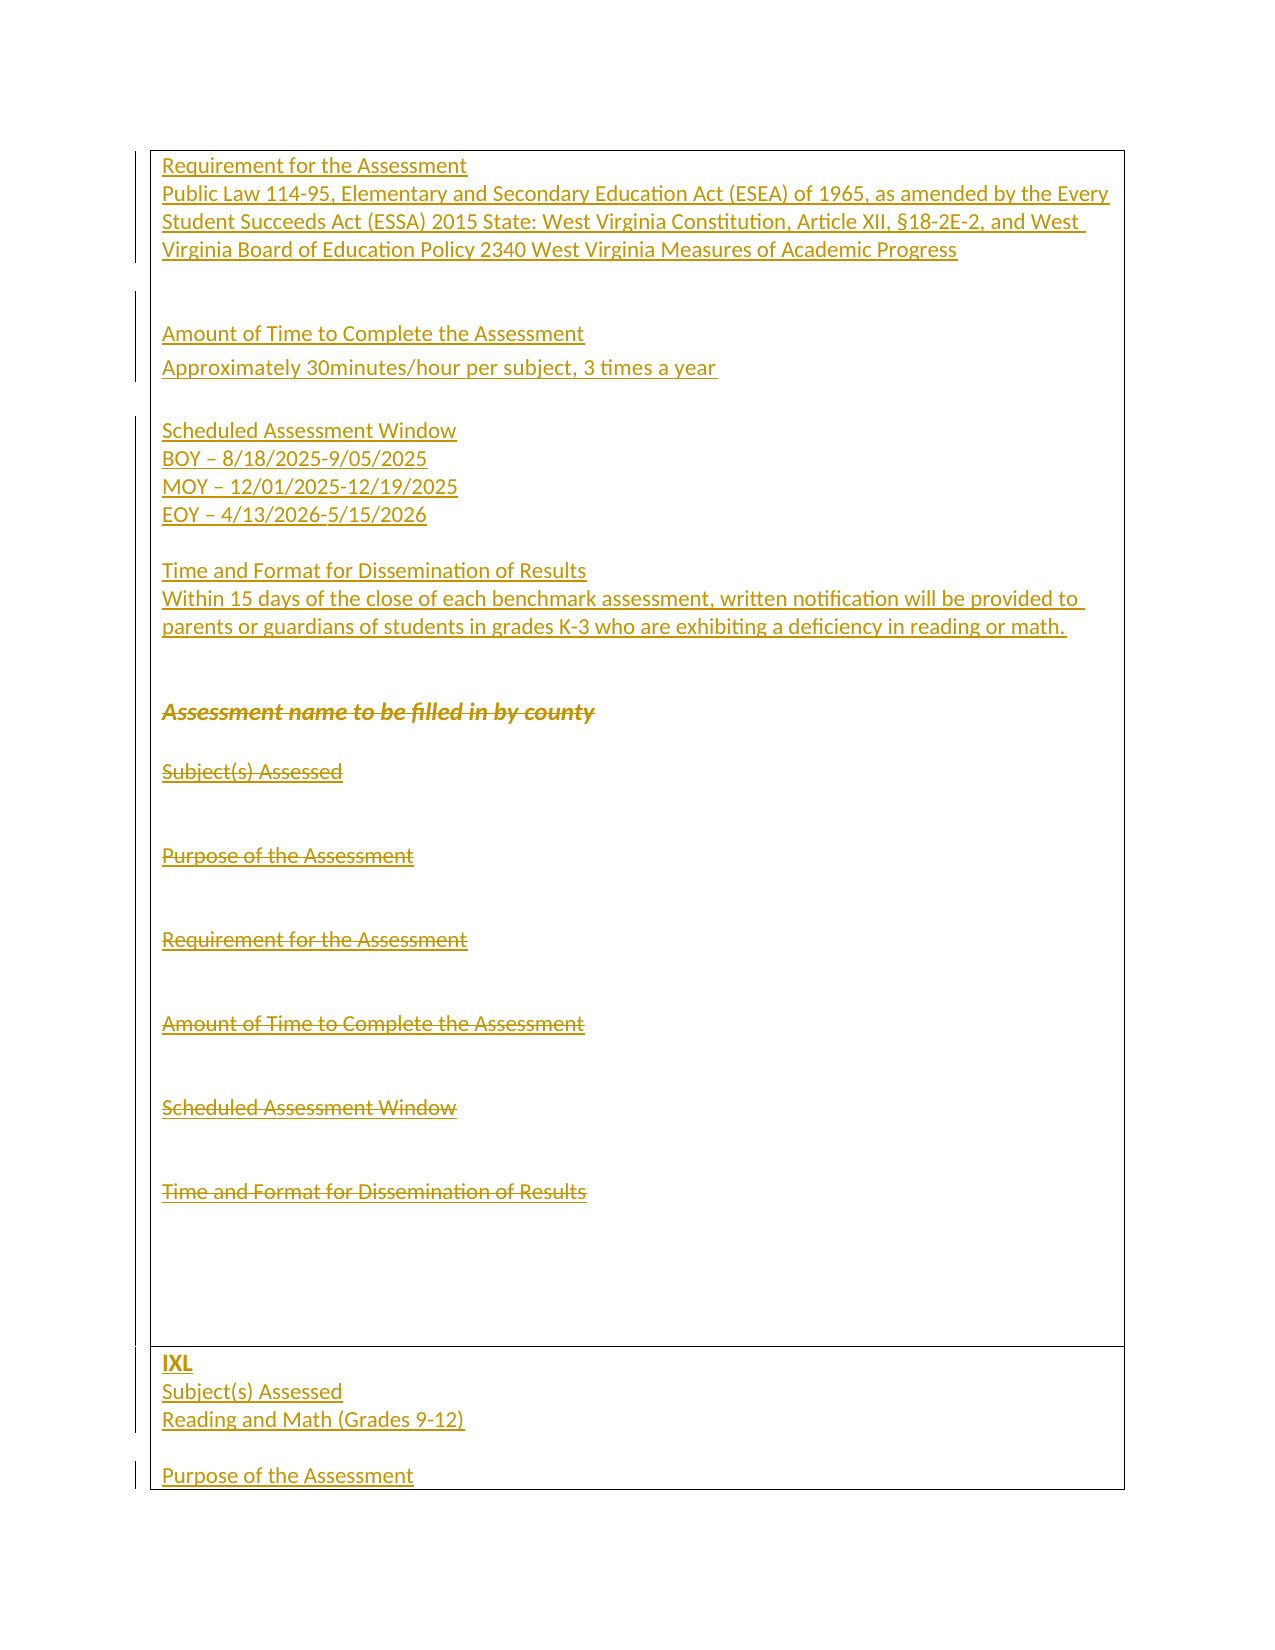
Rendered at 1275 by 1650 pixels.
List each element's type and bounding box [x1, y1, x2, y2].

table_cell [151, 151, 1124, 1346]
table_cell [151, 1347, 1124, 1489]
